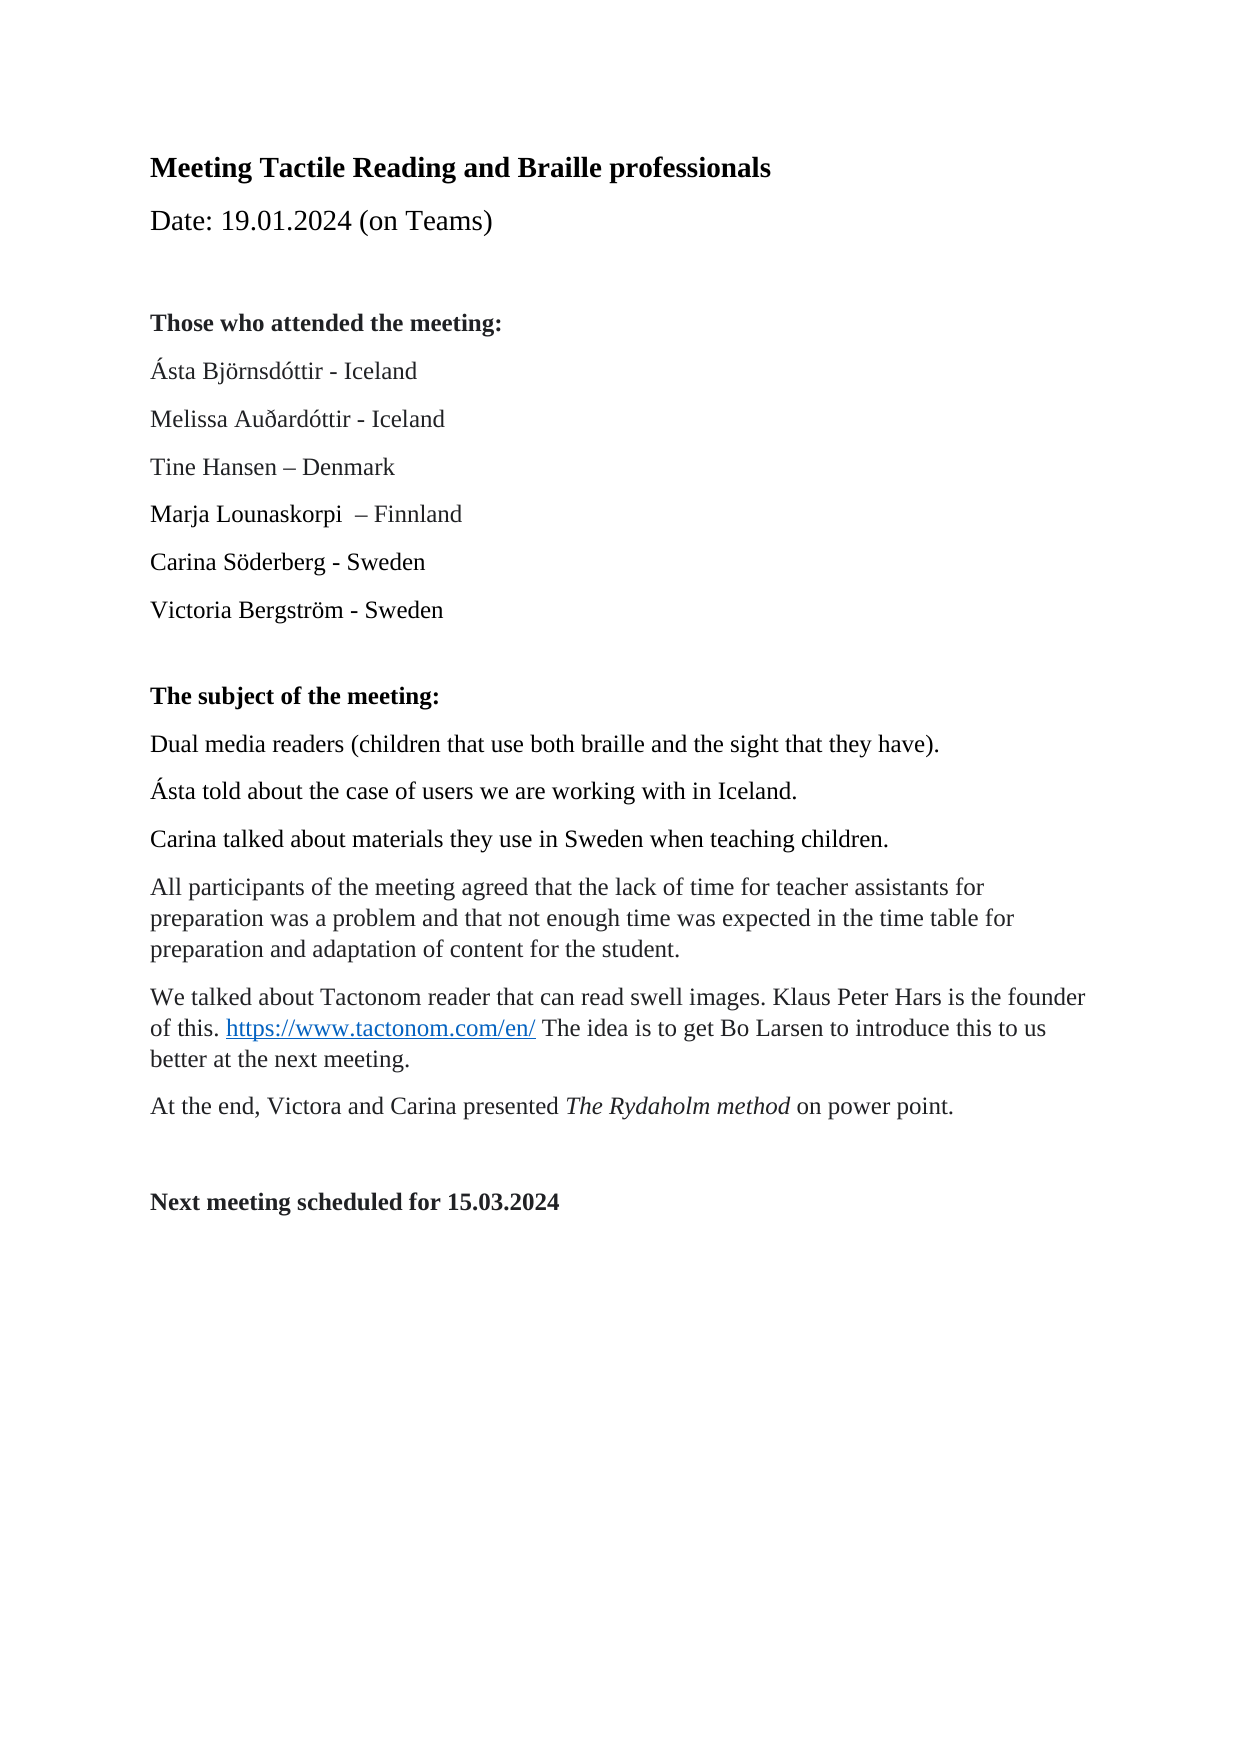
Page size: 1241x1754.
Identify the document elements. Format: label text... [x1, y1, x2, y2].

text We talked about Tactonom reader that can read swell images. Klaus Peter Hars is the founder of this. https://www.tactonom.com/en/ The idea is to get Bo Larsen to introduce this to us better at the next meeting. [150, 982, 1090, 1072]
text At the end, Victora and Carina presented The Rydaholm method on power point. [150, 1091, 1090, 1120]
text All participants of the meeting agreed that the lack of time for teacher assistants for preparation was a problem and that not enough time was expected in the time table for preparation and adaptation of content for the student. [150, 872, 1090, 963]
text Dual media readers (children that use both braille and the sight that they have). [150, 729, 1090, 757]
text Those who attended the meeting: [150, 308, 1090, 337]
text The subject of the meeting: [150, 681, 1090, 710]
text Tine Hansen – Denmark [150, 452, 1090, 480]
text Ásta Björnsdóttir - Iceland [150, 356, 1090, 385]
text Ásta told about the case of users we are working with in Iceland. [150, 776, 1090, 805]
text Victoria Bergström - Sweden [150, 595, 1090, 623]
text Melissa Auðardóttir - Iceland [150, 404, 1090, 433]
text Marja Lounaskorpi – Finnland [150, 499, 1090, 528]
text Next meeting scheduled for 15.03.2024 [150, 1187, 1090, 1216]
text Date: 19.01.2024 (on Teams) [150, 203, 1090, 236]
text Carina Söderberg - Sweden [150, 547, 1090, 576]
text Meeting Tactile Reading and Braille professionals [150, 150, 1090, 183]
text Carina talked about materials they use in Sweden when teaching children. [150, 824, 1090, 853]
